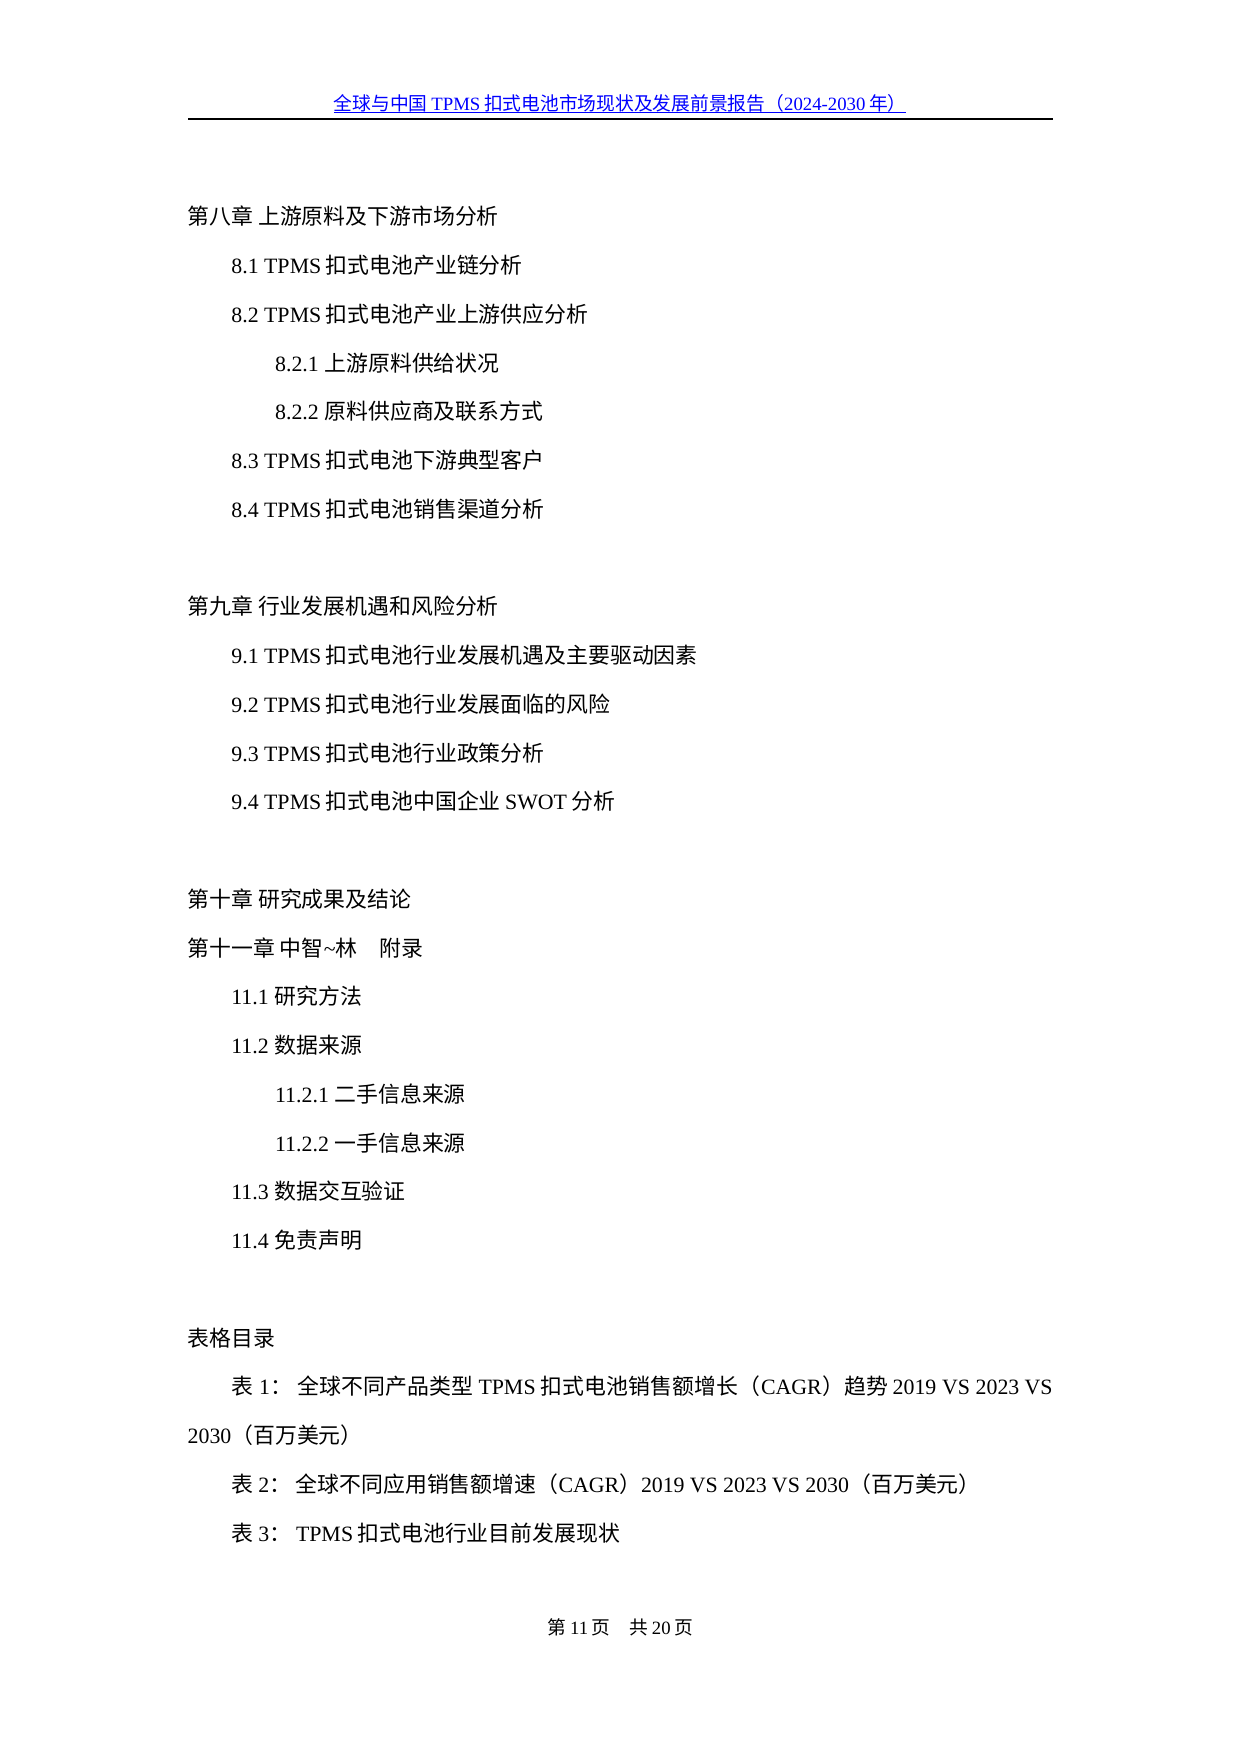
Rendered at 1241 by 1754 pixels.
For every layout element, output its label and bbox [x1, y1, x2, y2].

text [187, 150, 1053, 1548]
